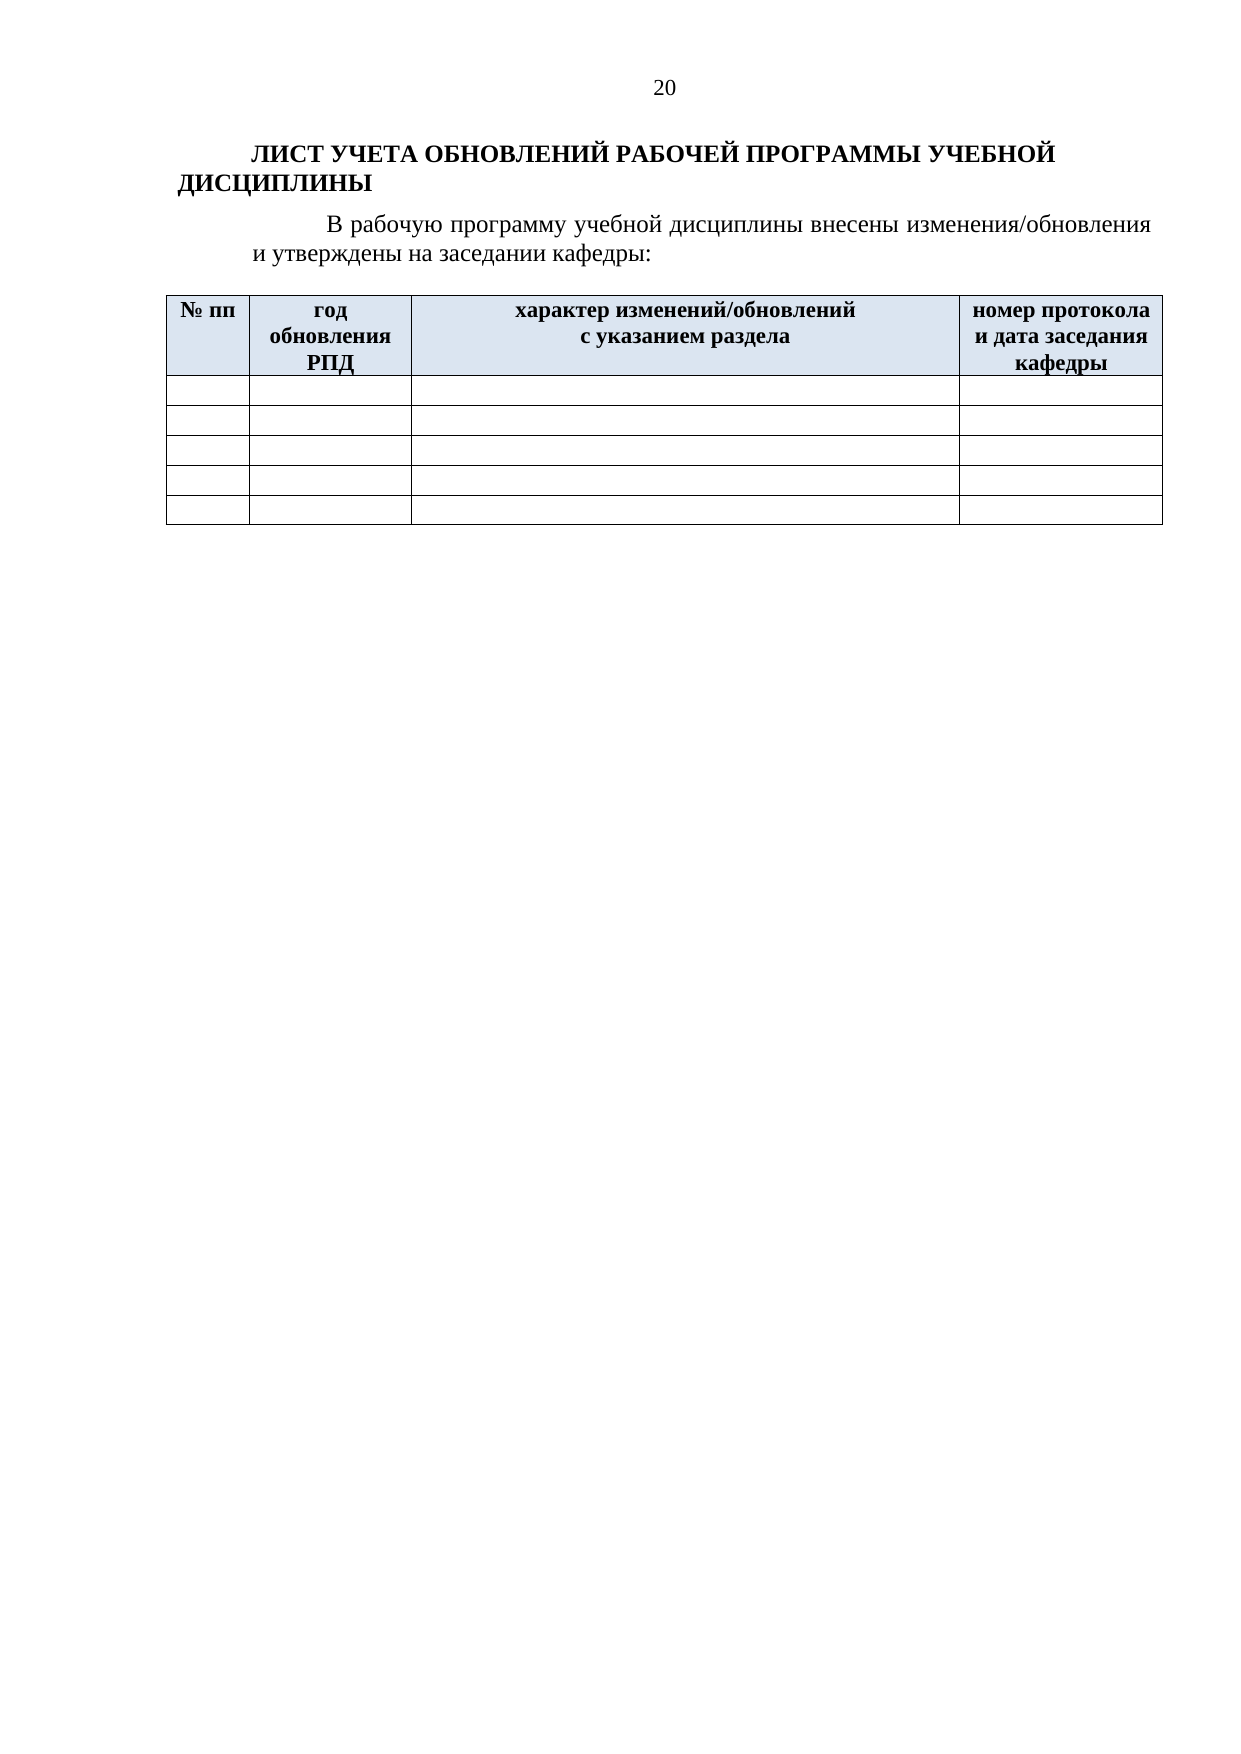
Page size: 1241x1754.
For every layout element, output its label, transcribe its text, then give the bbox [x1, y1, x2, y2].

table_cell [412, 376, 959, 405]
text В рабочую программу учебной дисциплины внесены изменения/обновления и утверждены на заседании кафедры: [252, 209, 1152, 266]
table_cell [167, 376, 249, 405]
table_cell [412, 466, 959, 494]
table_cell [250, 376, 411, 405]
table_cell [167, 406, 249, 435]
table_cell [960, 436, 1162, 465]
table_cell [412, 406, 959, 435]
table_cell [167, 436, 249, 465]
subtitle ЛИСТ УЧЕТА ОБНОВЛЕНИЙ РАБОЧЕЙ ПРОГРАММЫ УЧЕБНОЙ ДИСЦИПЛИНЫ [177, 139, 1152, 196]
table_cell [250, 406, 411, 435]
table_cell [167, 496, 249, 524]
table_cell [167, 466, 249, 494]
table_cell [960, 406, 1162, 435]
table_header номер протокола и дата заседания кафедры [960, 296, 1162, 375]
table_header характер изменений/обновлений с указанием раздела [412, 296, 959, 375]
table_cell [960, 496, 1162, 524]
table_header год обновления РПД [250, 296, 411, 375]
table_cell [250, 466, 411, 494]
table_cell [960, 466, 1162, 494]
table_cell [960, 376, 1162, 405]
table_cell [250, 436, 411, 465]
table_cell [412, 496, 959, 524]
table_header № пп [167, 296, 249, 375]
table_cell [250, 496, 411, 524]
table_cell [412, 436, 959, 465]
